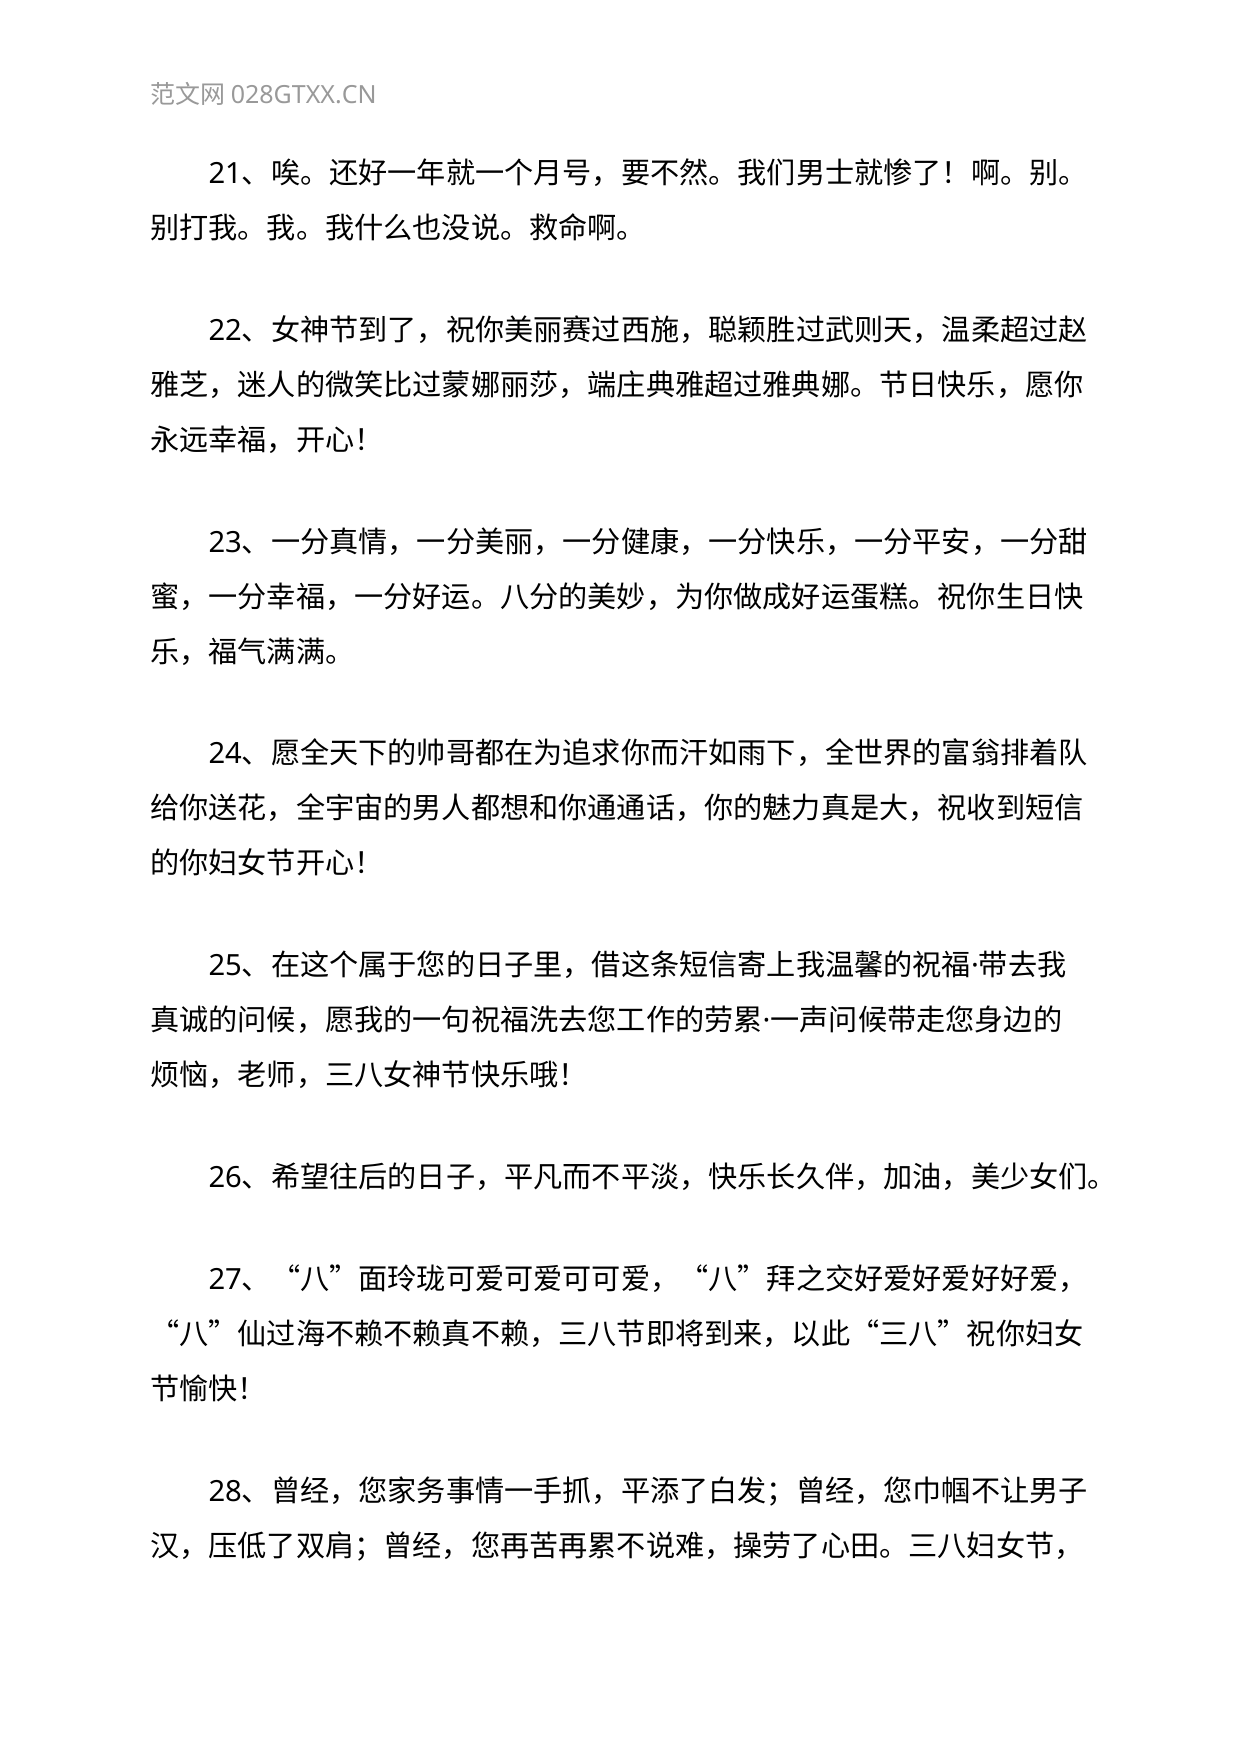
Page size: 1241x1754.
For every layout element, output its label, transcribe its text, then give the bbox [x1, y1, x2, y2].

text 27、“八”面玲珑可爱可爱可可爱，“八”拜之交好爱好爱好好爱，“八”仙过海不赖不赖真不赖，三八节即将到来，以此“三八”祝你妇女节愉快！ [150, 1256, 1090, 1408]
text 24、愿全天下的帅哥都在为追求你而汗如雨下，全世界的富翁排着队给你送花，全宇宙的男人都想和你通通话，你的魅力真是大，祝收到短信的你妇女节开心！ [150, 730, 1090, 882]
text 25、在这个属于您的日子里，借这条短信寄上我温馨的祝福·带去我真诚的问候，愿我的一句祝福洗去您工作的劳累·一声问候带走您身边的烦恼，老师，三八女神节快乐哦！ [150, 942, 1090, 1094]
text 26、希望往后的日子，平凡而不平淡，快乐长久伴，加油，美少女们。 [150, 1153, 1090, 1196]
text 21、唉。还好一年就一个月号，要不然。我们男士就惨了！啊。别。别打我。我。我什么也没说。救命啊。 [150, 150, 1090, 247]
text 23、一分真情，一分美丽，一分健康，一分快乐，一分平安，一分甜蜜，一分幸福，一分好运。八分的美妙，为你做成好运蛋糕。祝你生日快乐，福气满满。 [150, 518, 1090, 671]
text 22、女神节到了，祝你美丽赛过西施，聪颖胜过武则天，温柔超过赵雅芝，迷人的微笑比过蒙娜丽莎，端庄典雅超过雅典娜。节日快乐，愿你永远幸福，开心！ [150, 307, 1090, 459]
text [150, 1467, 1090, 1564]
